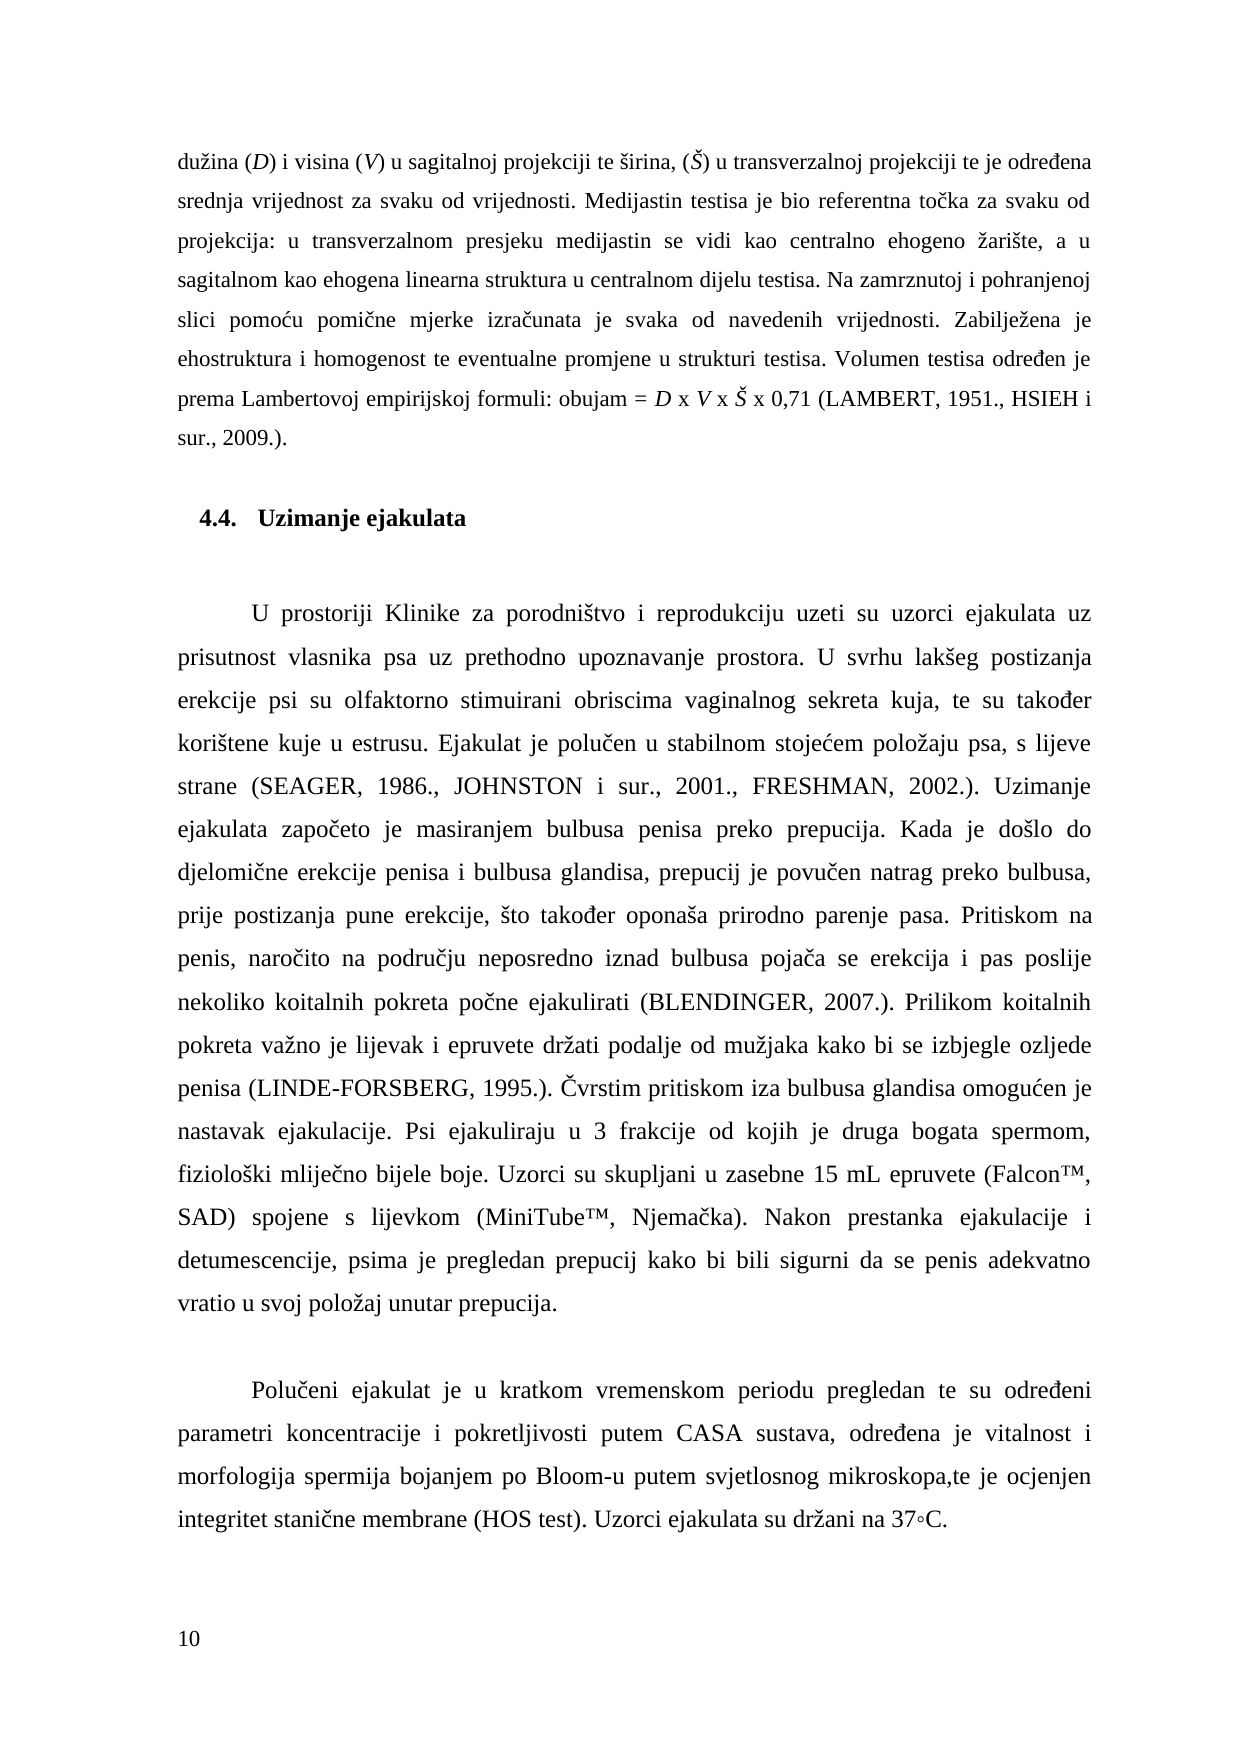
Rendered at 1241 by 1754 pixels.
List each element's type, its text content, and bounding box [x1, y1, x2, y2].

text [177, 148, 1092, 450]
text Polučeni ejakulat je u kratkom vremenskom periodu pregledan te su određeni parametri koncentracije i pokretljivosti putem CASA sustava, određena je vitalnost i morfologija spermija bojanjem po Bloom-u putem svjetlosnog mikroskopa,te je ocjenjen integritet stanične membrane (HOS test). Uzorci ejakulata su držani na 37◦C. [177, 1375, 1092, 1533]
text U prostoriji Klinike za porodništvo i reprodukciju uzeti su uzorci ejakulata uz prisutnost vlasnika psa uz prethodno upoznavanje prostora. U svrhu lakšeg postizanja erekcije psi su olfaktorno stimuirani obriscima vaginalnog sekreta kuja, te su također korištene kuje u estrusu. Ejakulat je polučen u stabilnom stojećem položaju psa, s lijeve strane (SEAGER, 1986., JOHNSTON i sur., 2001., FRESHMAN, 2002.). Uzimanje ejakulata započeto je masiranjem bulbusa penisa preko prepucija. Kada je došlo do djelomične erekcije penisa i bulbusa glandisa, prepucij je povučen natrag preko bulbusa, prije postizanja pune erekcije, što također oponaša prirodno parenje pasa. Pritiskom na penis, naročito na području neposredno iznad bulbusa pojača se erekcija i pas poslije nekoliko koitalnih pokreta počne ejakulirati (BLENDINGER, 2007.). Prilikom koitalnih pokreta važno je lijevak i epruvete držati podalje od mužjaka kako bi se izbjegle ozljede penisa (LINDE-FORSBERG, 1995.). Čvrstim pritiskom iza bulbusa glandisa omogućen je nastavak ejakulacije. Psi ejakuliraju u 3 frakcije od kojih je druga bogata spermom, fiziološki mliječno bijele boje. Uzorci su skupljani u zasebne 15 mL epruvete (Falcon™, SAD) spojene s lijevkom (MiniTube™, Njemačka). Nakon prestanka ejakulacije i detumescencije, psima je pregledan prepucij kako bi bili sigurni da se penis adekvatno vratio u svoj položaj unutar prepucija. [177, 598, 1092, 1317]
list Uzimanje ejakulata [199, 503, 1092, 532]
